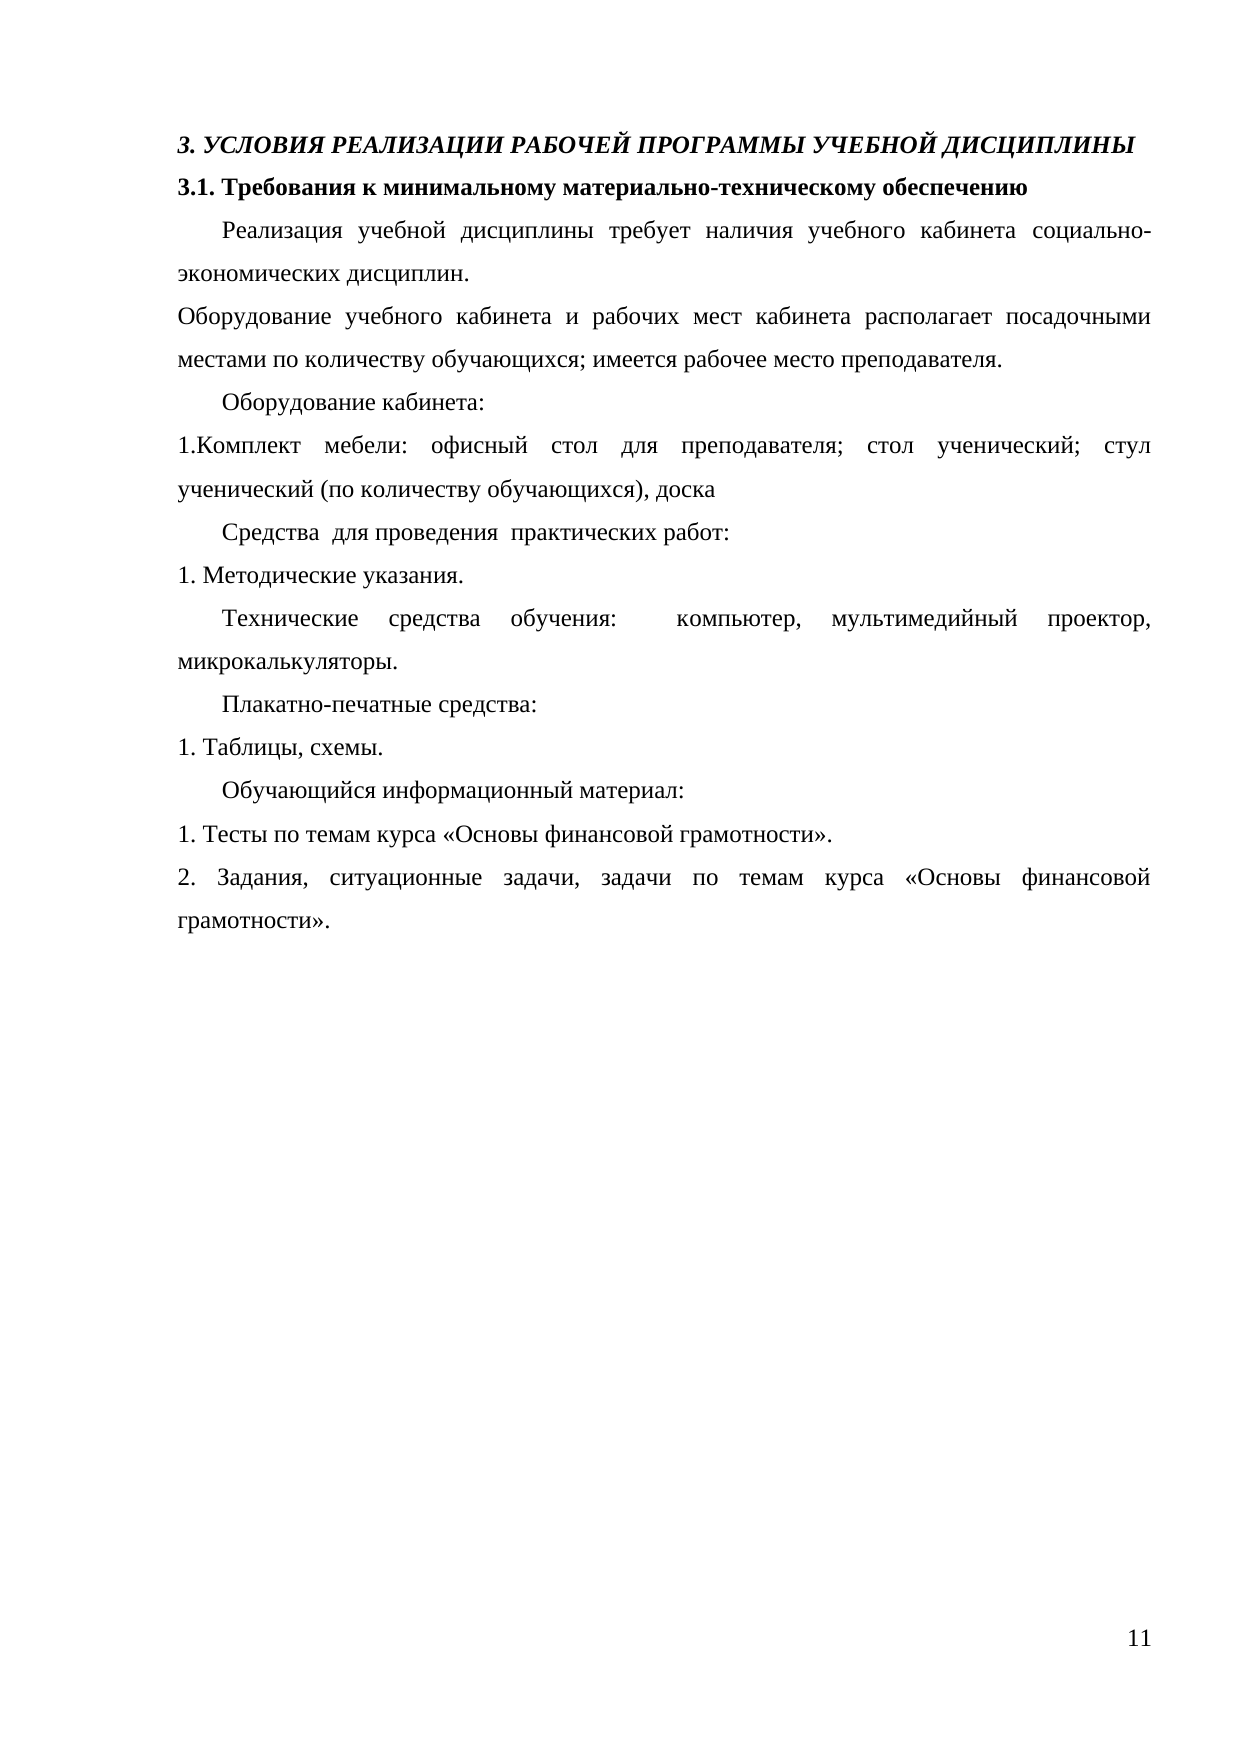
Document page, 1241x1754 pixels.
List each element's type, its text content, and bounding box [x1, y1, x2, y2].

text 2. Задания, ситуационные задачи, задачи по темам курса «Основы финансовой грамотности». [177, 862, 1152, 934]
text Плакатно-печатные средства: [177, 689, 1152, 718]
text Средства для проведения практических работ: [177, 517, 1152, 546]
text Технические средства обучения: компьютер, мультимедийный проектор, микрокалькуляторы. [177, 603, 1152, 675]
text 3.1. Требования к минимальному материально-техническому обеспечению [177, 172, 1152, 201]
text 1. Таблицы, схемы. [177, 732, 1152, 761]
subtitle 3. условия реализации РАБОЧЕЙ ПРОГРАММЫ УЧЕБНОЙ дисциплины [177, 131, 1152, 159]
text 1. Методические указания. [177, 560, 1152, 589]
text 1.Комплект мебели: офисный стол для преподавателя; стол ученический; стул ученический (по количеству обучающихся), доска [177, 431, 1152, 502]
text Оборудование учебного кабинета и рабочих мест кабинета располагает посадочными местами по количеству обучающихся; имеется рабочее место преподавателя. [177, 301, 1152, 373]
text Оборудование кабинета: [177, 387, 1152, 416]
text Реализация учебной дисциплины требует наличия учебного кабинета социально-экономических дисциплин. [177, 215, 1152, 287]
text 1. Тесты по темам курса «Основы финансовой грамотности». [177, 819, 1152, 847]
text Обучающийся информационный материал: [177, 776, 1152, 804]
